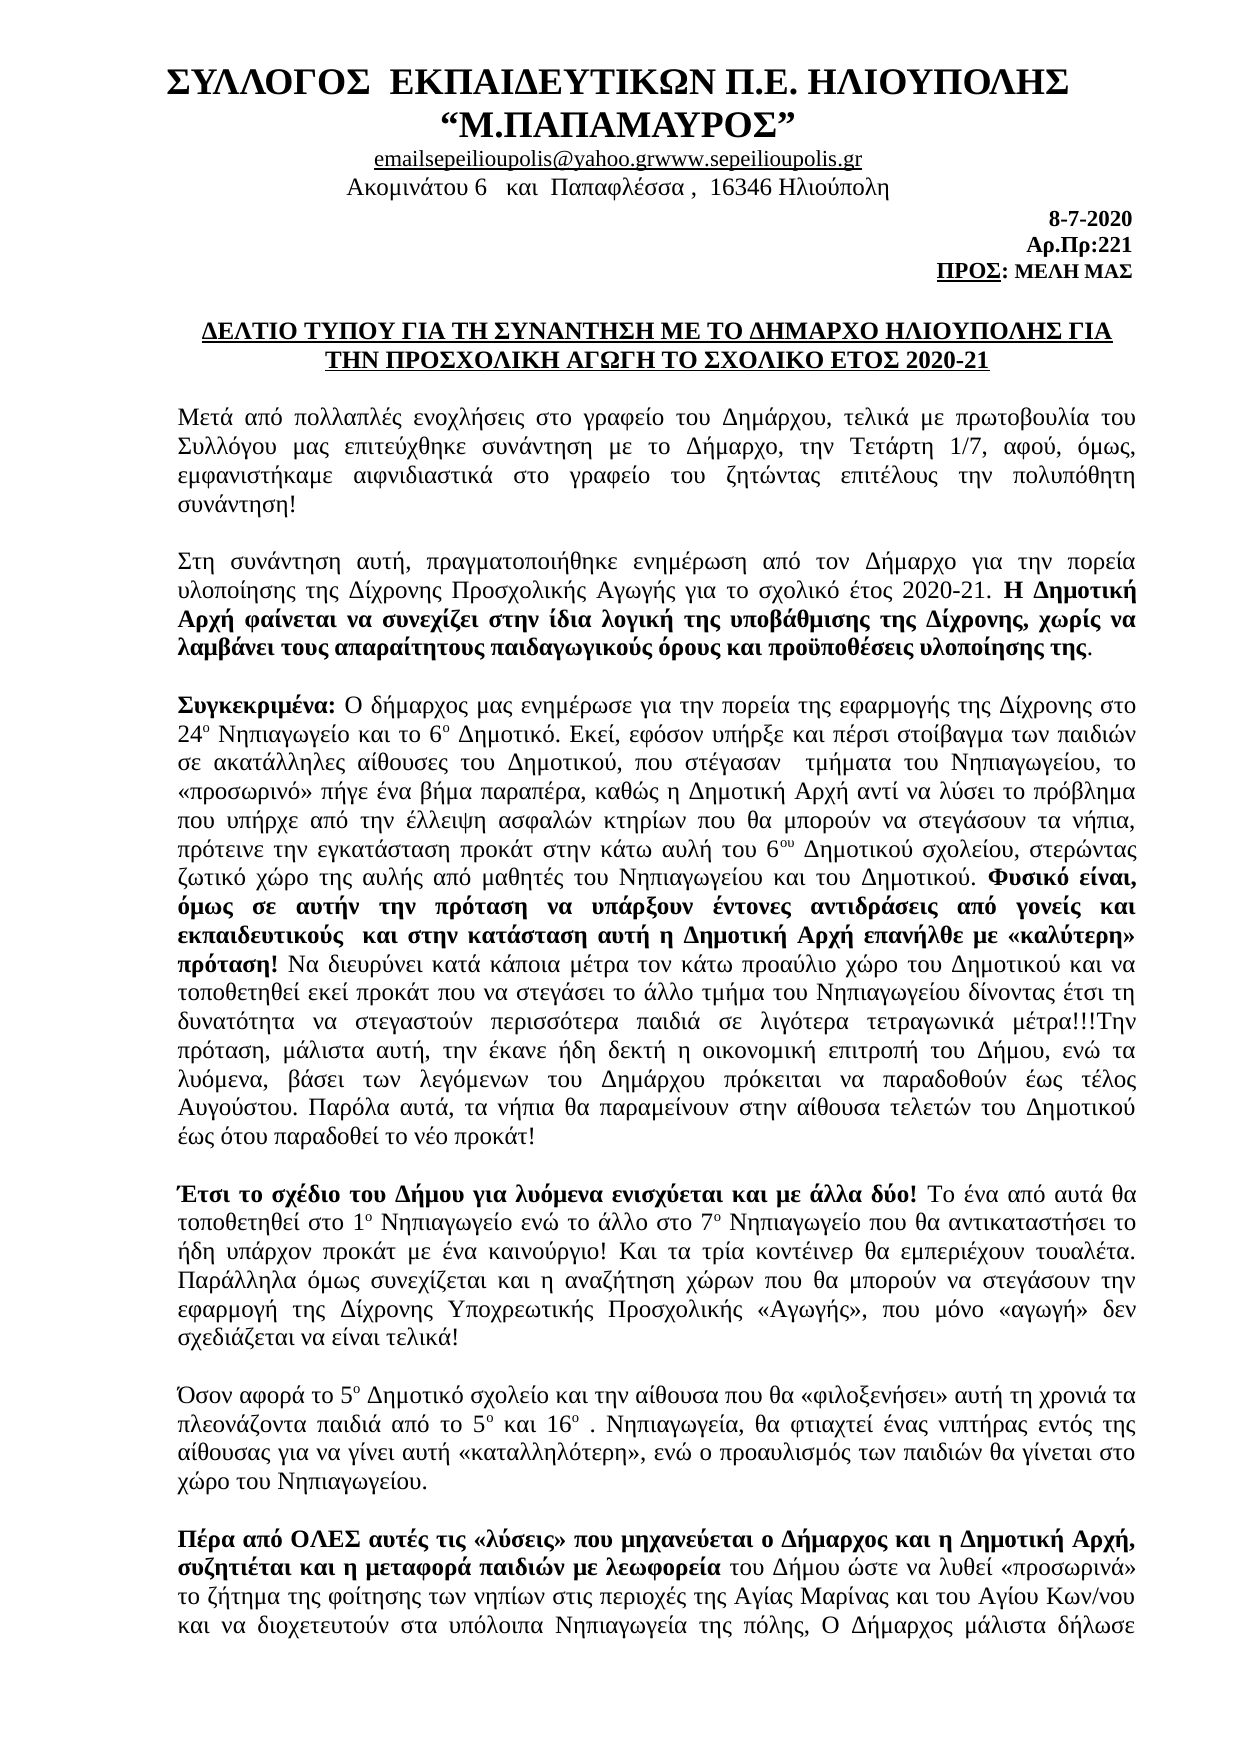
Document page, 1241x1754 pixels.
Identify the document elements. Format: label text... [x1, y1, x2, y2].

text emailsepeilioupolis@yahoo.grwww.sepeilioupolis.gr [103, 145, 1132, 172]
text 8-7-2020 [103, 205, 1132, 231]
text Ακομινάτου 6 και Παπαφλέσσα , 16346 Ηλιούπολη [103, 172, 1132, 201]
text ΣΥΛΛΟΓΟΣ ΕΚΠΑΙΔΕΥΤΙΚΩΝ Π.Ε. ΗΛΙΟΥΠΟΛΗΣ [103, 59, 1132, 102]
text “Μ.ΠΑΠΑΜΑΥΡΟΣ” [103, 102, 1132, 145]
text ΠΡΟΣ: ΜΕΛΗ ΜΑΣ [103, 257, 1132, 284]
text Συγκεκριμένα: Ο δήμαρχος μας ενημέρωσε για την πορεία της εφαρμογής της Δίχρονης στο 24ο Νηπιαγωγείο και το 6ο Δημοτικό. Εκεί, εφόσον υπήρξε και πέρσι στοίβαγμα των παιδιών σε ακατάλληλες αίθουσες του Δημοτικού, που στέγασαν τμήματα του Νηπιαγωγείου, το «προσωρινό» πήγε ένα βήμα παραπέρα, καθώς η Δημοτική Αρχή αντί να λύσει το πρόβλημα που υπήρχε από την έλλειψη ασφαλών κτηρίων που θα μπορούν να στεγάσουν τα νήπια, πρότεινε την εγκατάσταση προκάτ στην κάτω αυλή του 6ου Δημοτικού σχολείου, στερώντας ζωτικό χώρο της αυλής από μαθητές του Νηπιαγωγείου και του Δημοτικού. Φυσικό είναι, όμως σε αυτήν την πρόταση να υπάρξουν έντονες αντιδράσεις από γονείς και εκπαιδευτικούς και στην κατάσταση αυτή η Δημοτική Αρχή επανήλθε με «καλύτερη» πρόταση! Να διευρύνει κατά κάποια μέτρα τον κάτω προαύλιο χώρο του Δημοτικού και να τοποθετηθεί εκεί προκάτ που να στεγάσει το άλλο τμήμα του Νηπιαγωγείου δίνοντας έτσι τη δυνατότητα να στεγαστούν περισσότερα παιδιά σε λιγότερα τετραγωνικά μέτρα!!!Την πρόταση, μάλιστα αυτή, την έκανε ήδη δεκτή η οικονομική επιτροπή του Δήμου, ενώ τα λυόμενα, βάσει των λεγόμενων του Δημάρχου πρόκειται να παραδοθούν έως τέλος Αυγούστου. Παρόλα αυτά, τα νήπια θα παραμείνουν στην αίθουσα τελετών του Δημοτικού έως ότου παραδοθεί το νέο προκάτ! [177, 690, 1137, 1150]
text Όσον αφορά το 5ο Δημοτικό σχολείο και την αίθουσα που θα «φιλοξενήσει» αυτή τη χρονιά τα πλεονάζοντα παιδιά από το 5ο και 16ο . Νηπιαγωγεία, θα φτιαχτεί ένας νιπτήρας εντός της αίθουσας για να γίνει αυτή «καταλληλότερη», ενώ ο προαυλισμός των παιδιών θα γίνεται στο χώρο του Νηπιαγωγείου. [177, 1380, 1137, 1495]
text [177, 1524, 1137, 1639]
text Μετά από πολλαπλές ενοχλήσεις στο γραφείο του Δημάρχου, τελικά με πρωτοβουλία του Συλλόγου μας επιτεύχθηκε συνάντηση με το Δήμαρχο, την Τετάρτη 1/7, αφού, όμως, εμφανιστήκαμε αιφνιδιαστικά στο γραφείο του ζητώντας επιτέλους την πολυπόθητη συνάντηση! [177, 402, 1137, 517]
text Aρ.Πρ:221 [103, 231, 1132, 257]
text ΔΕΛΤΙΟ ΤΥΠΟΥ ΓΙΑ ΤΗ ΣΥΝΑΝΤΗΣΗ ΜΕ ΤΟ ΔΗΜΑΡΧΟ ΗΛΙΟΥΠΟΛΗΣ ΓΙΑ ΤΗΝ ΠΡΟΣΧΟΛΙΚΗ ΑΓΩΓΗ ΤΟ ΣΧΟΛΙΚΟ ΕΤΟΣ 2020-21 [177, 316, 1137, 374]
text Στη συνάντηση αυτή, πραγματοποιήθηκε ενημέρωση από τον Δήμαρχο για την πορεία υλοποίησης της Δίχρονης Προσχολικής Αγωγής για το σχολικό έτος 2020-21. Η Δημοτική Αρχή φαίνεται να συνεχίζει στην ίδια λογική της υποβάθμισης της Δίχρονης, χωρίς να λαμβάνει τους απαραίτητους παιδαγωγικούς όρους και προϋποθέσεις υλοποίησης της. [177, 546, 1137, 661]
text Έτσι το σχέδιο του Δήμου για λυόμενα ενισχύεται και με άλλα δύο! Το ένα από αυτά θα τοποθετηθεί στο 1ο Νηπιαγωγείο ενώ το άλλο στο 7ο Νηπιαγωγείο που θα αντικαταστήσει το ήδη υπάρχον προκάτ με ένα καινούργιο! Και τα τρία κοντέινερ θα εμπεριέχουν τουαλέτα. Παράλληλα όμως συνεχίζεται και η αναζήτηση χώρων που θα μπορούν να στεγάσουν την εφαρμογή της Δίχρονης Υποχρεωτικής Προσχολικής «Αγωγής», που μόνο «αγωγή» δεν σχεδιάζεται να είναι τελικά! [177, 1179, 1137, 1351]
